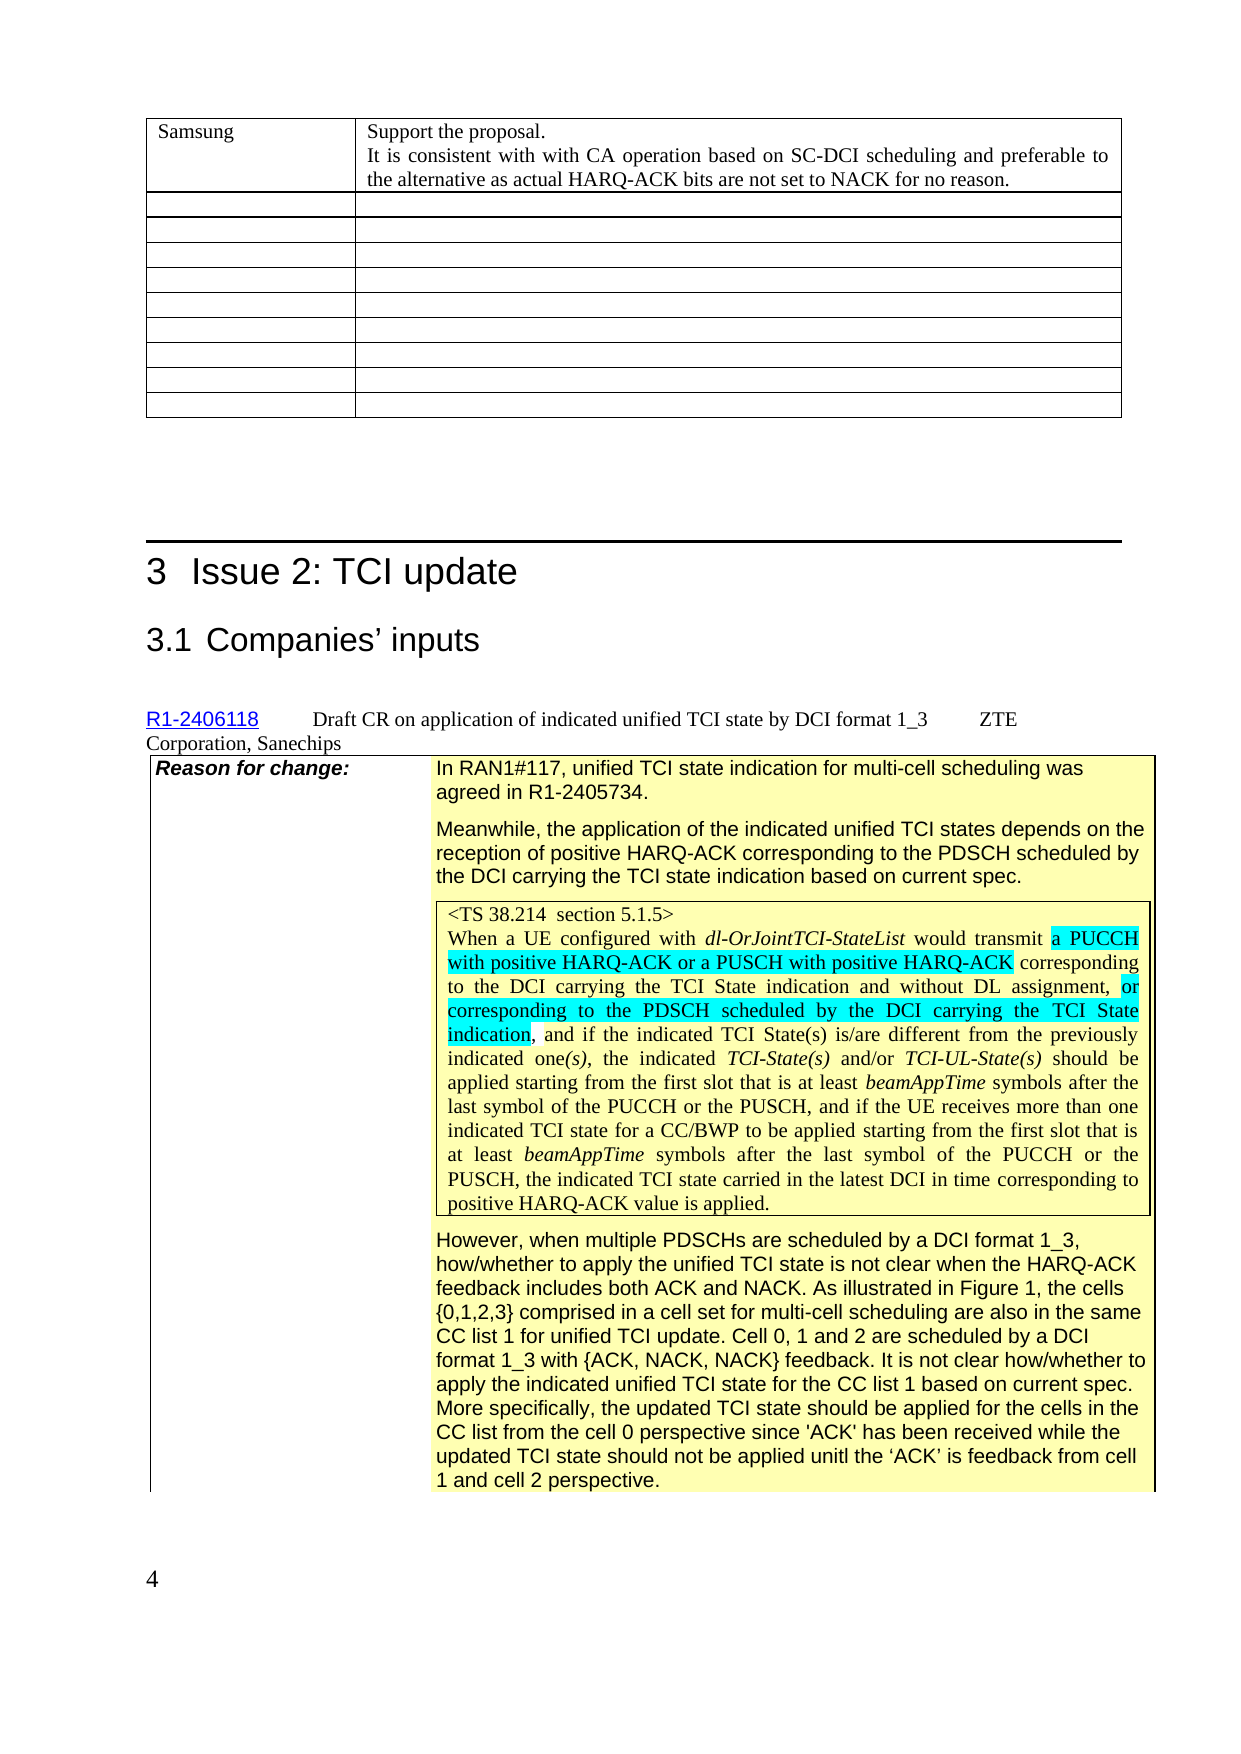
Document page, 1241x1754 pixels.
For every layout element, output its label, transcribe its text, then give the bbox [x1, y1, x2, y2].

table_cell [356, 318, 1121, 342]
table_cell [356, 343, 1121, 367]
table_cell [356, 193, 1121, 216]
subtitle Companies’ inputs [146, 621, 1122, 659]
table_cell Samsung [147, 119, 355, 191]
subtitle Issue 2: TCI update [146, 543, 1122, 592]
table_cell [356, 393, 1121, 417]
table_cell [147, 193, 355, 216]
table_cell [356, 218, 1121, 242]
table_cell [356, 368, 1121, 392]
table_cell [356, 293, 1121, 317]
table_cell Support the proposal. It is consistent with with CA operation based on SC-DCI scheduling and preferable to the alternative as actual HARQ-ACK bits are not set to NACK for no reason. [356, 119, 1121, 191]
table_cell [147, 368, 355, 392]
table_cell [147, 243, 355, 267]
table_cell [147, 393, 355, 417]
table_cell [147, 293, 355, 317]
text R1-2406118 Draft CR on application of indicated unified TCI state by DCI format 1_3 ZTE Corporation, Sanechips [146, 707, 1122, 755]
table_header Reason for change: [151, 756, 431, 1492]
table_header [431, 756, 1154, 1492]
table_cell [147, 268, 355, 292]
table_cell [147, 218, 355, 242]
table_cell [147, 343, 355, 367]
table_cell [356, 243, 1121, 267]
table_cell [356, 268, 1121, 292]
table_cell [147, 318, 355, 342]
